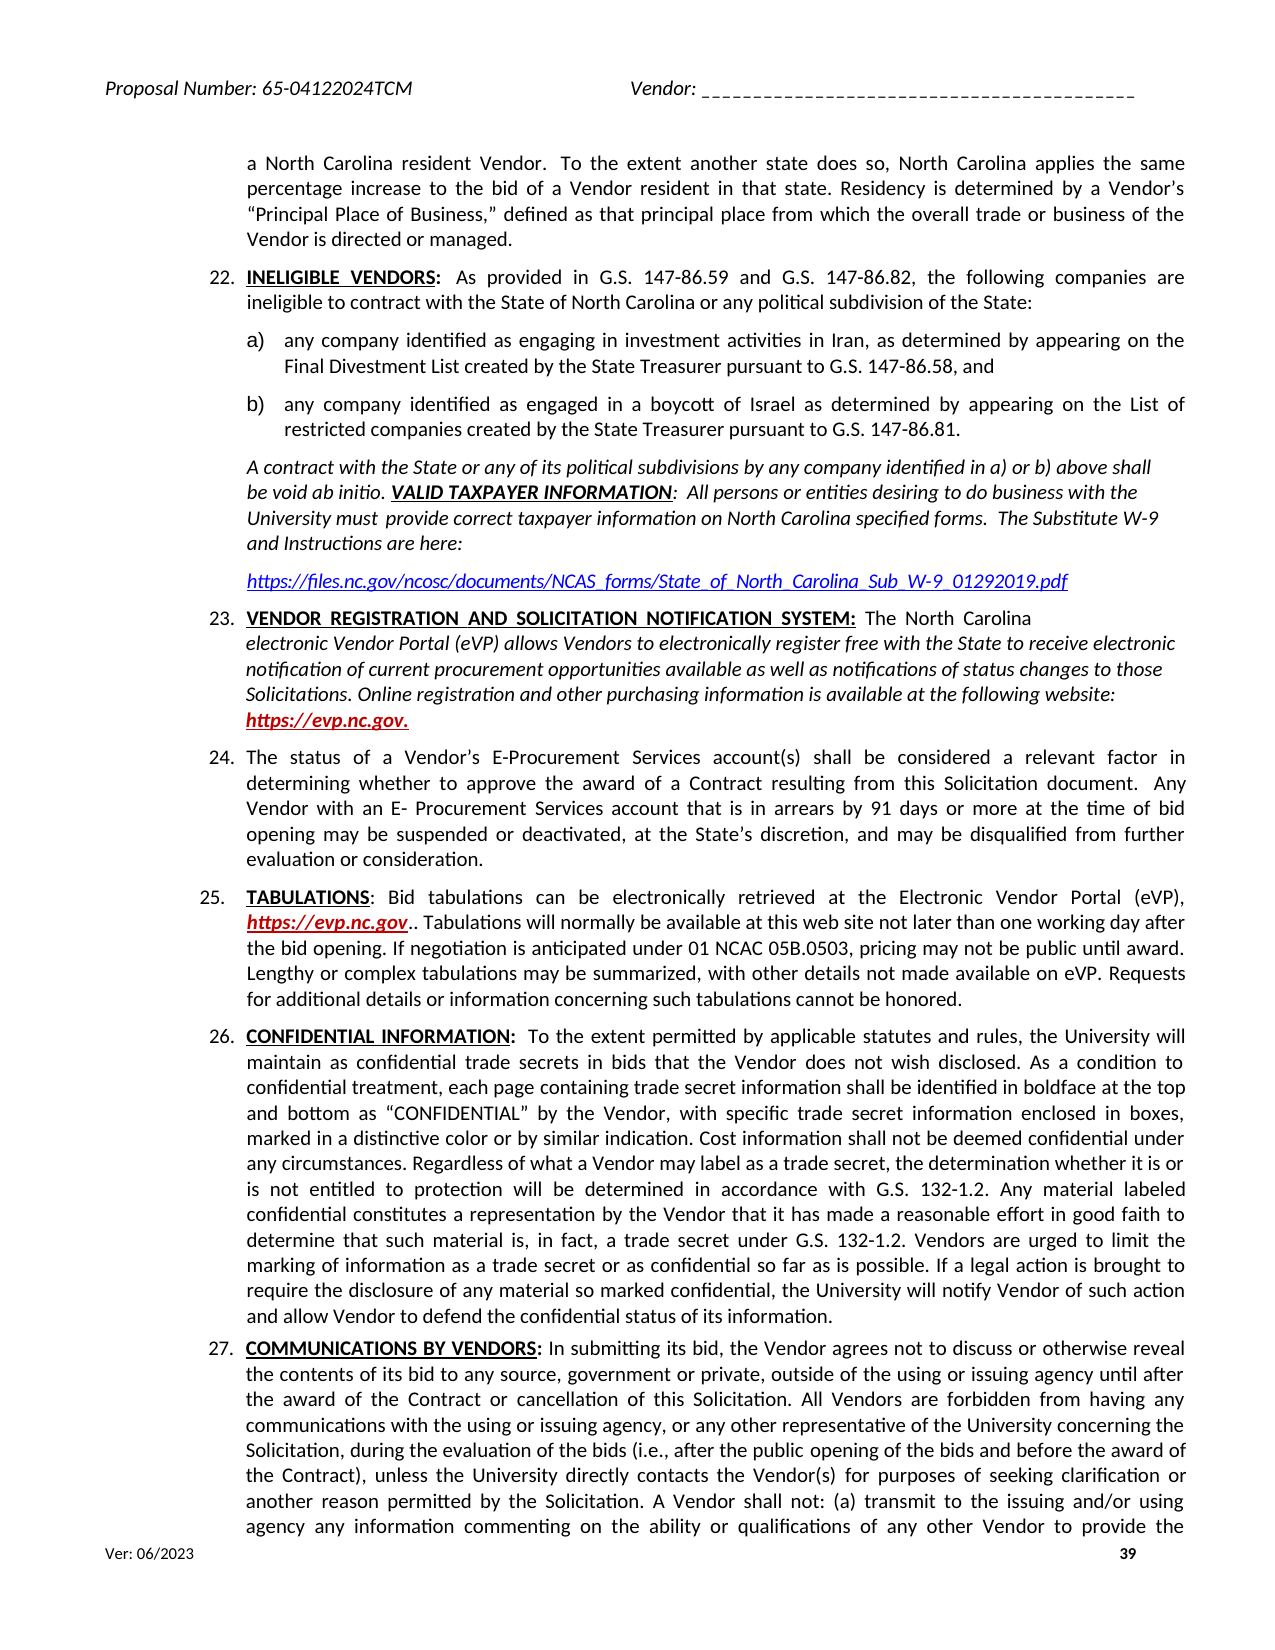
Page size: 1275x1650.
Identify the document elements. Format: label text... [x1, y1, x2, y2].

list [208, 1336, 1186, 1539]
list TABULATIONS: Bid tabulations can be electronically retrieved at the Electronic Vendor Portal (eVP), https://evp.nc.gov.. Tabulations will normally be available at this web site not later than one working day after the bid opening. If negotiation is anticipated under 01 NCAC 05B.0503, pricing may not be public until award. Lengthy or complex tabulations may be summarized, with other details not made available on eVP. Requests for additional details or information concerning such tabulations cannot be honored. [199, 884, 1186, 1011]
list The status of a Vendor’s E-Procurement Services account(s) shall be considered a relevant factor in determining whether to approve the award of a Contract resulting from this Solicitation document. Any Vendor with an E- Procurement Services account that is in arrears by 91 days or more at the time of bid opening may be suspended or deactivated, at the State’s discretion, and may be disqualified from further evaluation or consideration. [209, 744, 1186, 872]
text A contract with the State or any of its political subdivisions by any company identified in a) or b) above shall be void ab initio. VALID TAXPAYER INFORMATION: All persons or entities desiring to do business with the University must provide correct taxpayer information on North Carolina specified forms. The Substitute W-9 and Instructions are here: [247, 454, 1178, 556]
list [209, 150, 1186, 252]
text https://files.nc.gov/ncosc/documents/NCAS_forms/State_of_North_Carolina_Sub_W-9_01292019.pdf [247, 568, 1200, 594]
list any company identified as engaged in a boycott of Israel as determined by appearing on the List of restricted companies created by the State Treasurer pursuant to G.S. 147-86.81. [246, 391, 1186, 442]
list any company identified as engaging in investment activities in Iran, as determined by appearing on the Final Divestment List created by the State Treasurer pursuant to G.S. 147-86.58, and [246, 327, 1186, 378]
list VENDOR REGISTRATION AND SOLICITATION NOTIFICATION SYSTEM: The North Carolina [209, 606, 1200, 631]
text electronic Vendor Portal (eVP) allows Vendors to electronically register free with the State to receive electronic notification of current procurement opportunities available as well as notifications of status changes to those Solicitations. Online registration and other purchasing information is available at the following website: https://evp.nc.gov. [246, 631, 1186, 732]
list CONFIDENTIAL INFORMATION: To the extent permitted by applicable statutes and rules, the University will maintain as confidential trade secrets in bids that the Vendor does not wish disclosed. As a condition to confidential treatment, each page containing trade secret information shall be identified in boldface at the top and bottom as “CONFIDENTIAL” by the Vendor, with specific trade secret information enclosed in boxes, marked in a distinctive color or by similar indication. Cost information shall not be deemed confidential under any circumstances. Regardless of what a Vendor may label as a trade secret, the determination whether it is or is not entitled to protection will be determined in accordance with G.S. 132-1.2. Any material labeled confidential constitutes a representation by the Vendor that it has made a reasonable effort in good faith to determine that such material is, in fact, a trade secret under G.S. 132-1.2. Vendors are urged to limit the marking of information as a trade secret or as confidential so far as is possible. If a legal action is brought to require the disclosure of any material so marked confidential, the University will notify Vendor of such action and allow Vendor to defend the confidential status of its information. [209, 1023, 1186, 1328]
list INELIGIBLE VENDORS: As provided in G.S. 147-86.59 and G.S. 147-86.82, the following companies are ineligible to contract with the State of North Carolina or any political subdivision of the State: [209, 264, 1185, 315]
